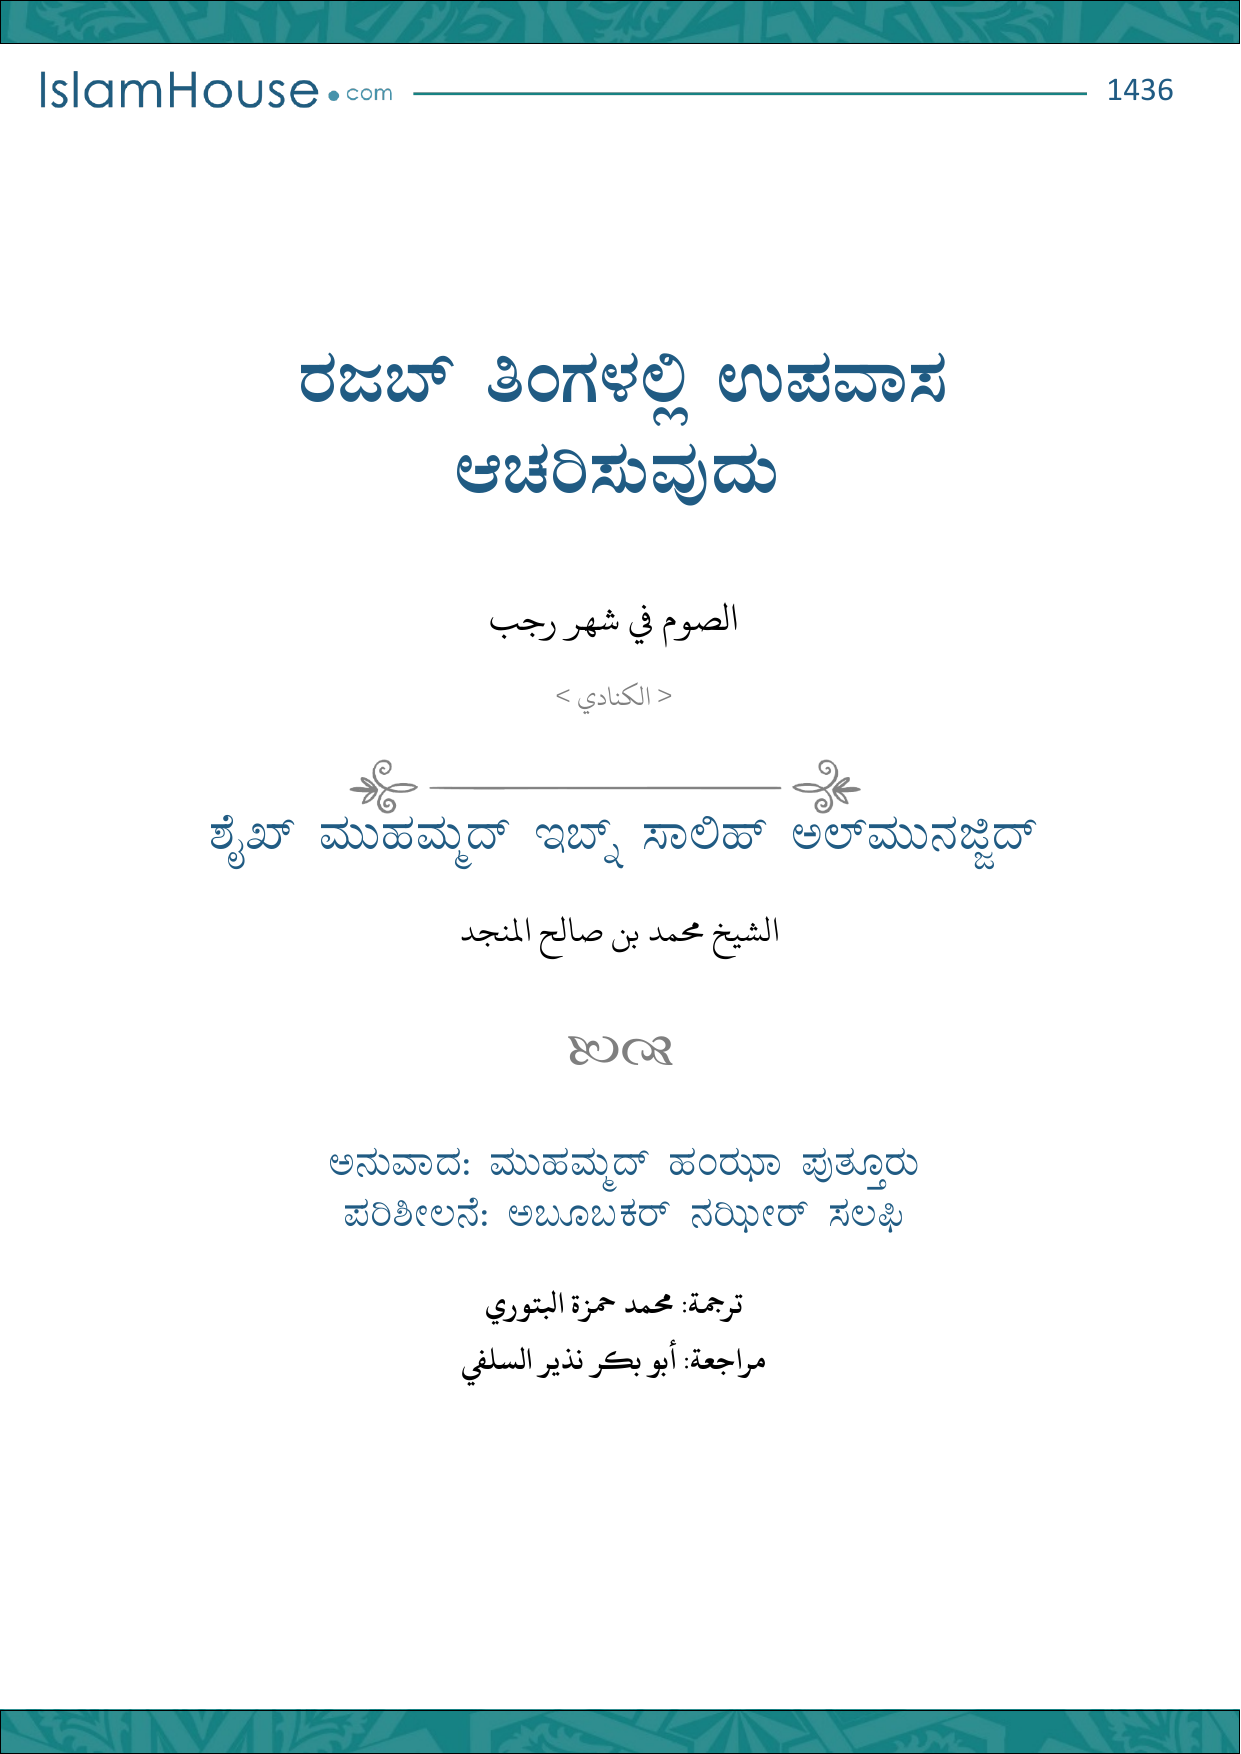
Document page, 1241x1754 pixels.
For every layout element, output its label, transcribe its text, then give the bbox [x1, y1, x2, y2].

picture [1, 1, 1239, 43]
text ترجمة: محمد حمزة البتوري [177, 1276, 1063, 1332]
text الصوم في شهر رجب [177, 583, 1063, 654]
text مراجعة: أبو بكر نذير السلفي [177, 1332, 1063, 1388]
picture [28, 64, 1100, 117]
text < الكنادي > [177, 673, 1063, 722]
text ±ÉÊSï ªÀÄÄºÀªÀÄäzï E¨ïß ¸Á°ºï C¯ïªÀÄÄ£ÀfÓzï [177, 814, 1063, 875]
text الشيخ محمد بن صالح المنجد [177, 899, 1063, 963]
text C£ÀÄªÁzÀ: ªÀÄÄºÀªÀÄäzï ºÀAgÀhiÁ ¥ÀÅvÀÆÛgÀÄ [177, 1146, 1063, 1197]
picture [1, 1711, 1239, 1753]
text gÀd¨ï wAUÀ¼À°è G¥ÀªÁ¸À DZÀj¸ÀÄªÀÅzÀÄ [177, 349, 1063, 533]
text ¥Àj²Ã®£É: C§Æ§PÀgï £ÀjhÄÃgï ¸À®¦ü [177, 1197, 1063, 1248]
